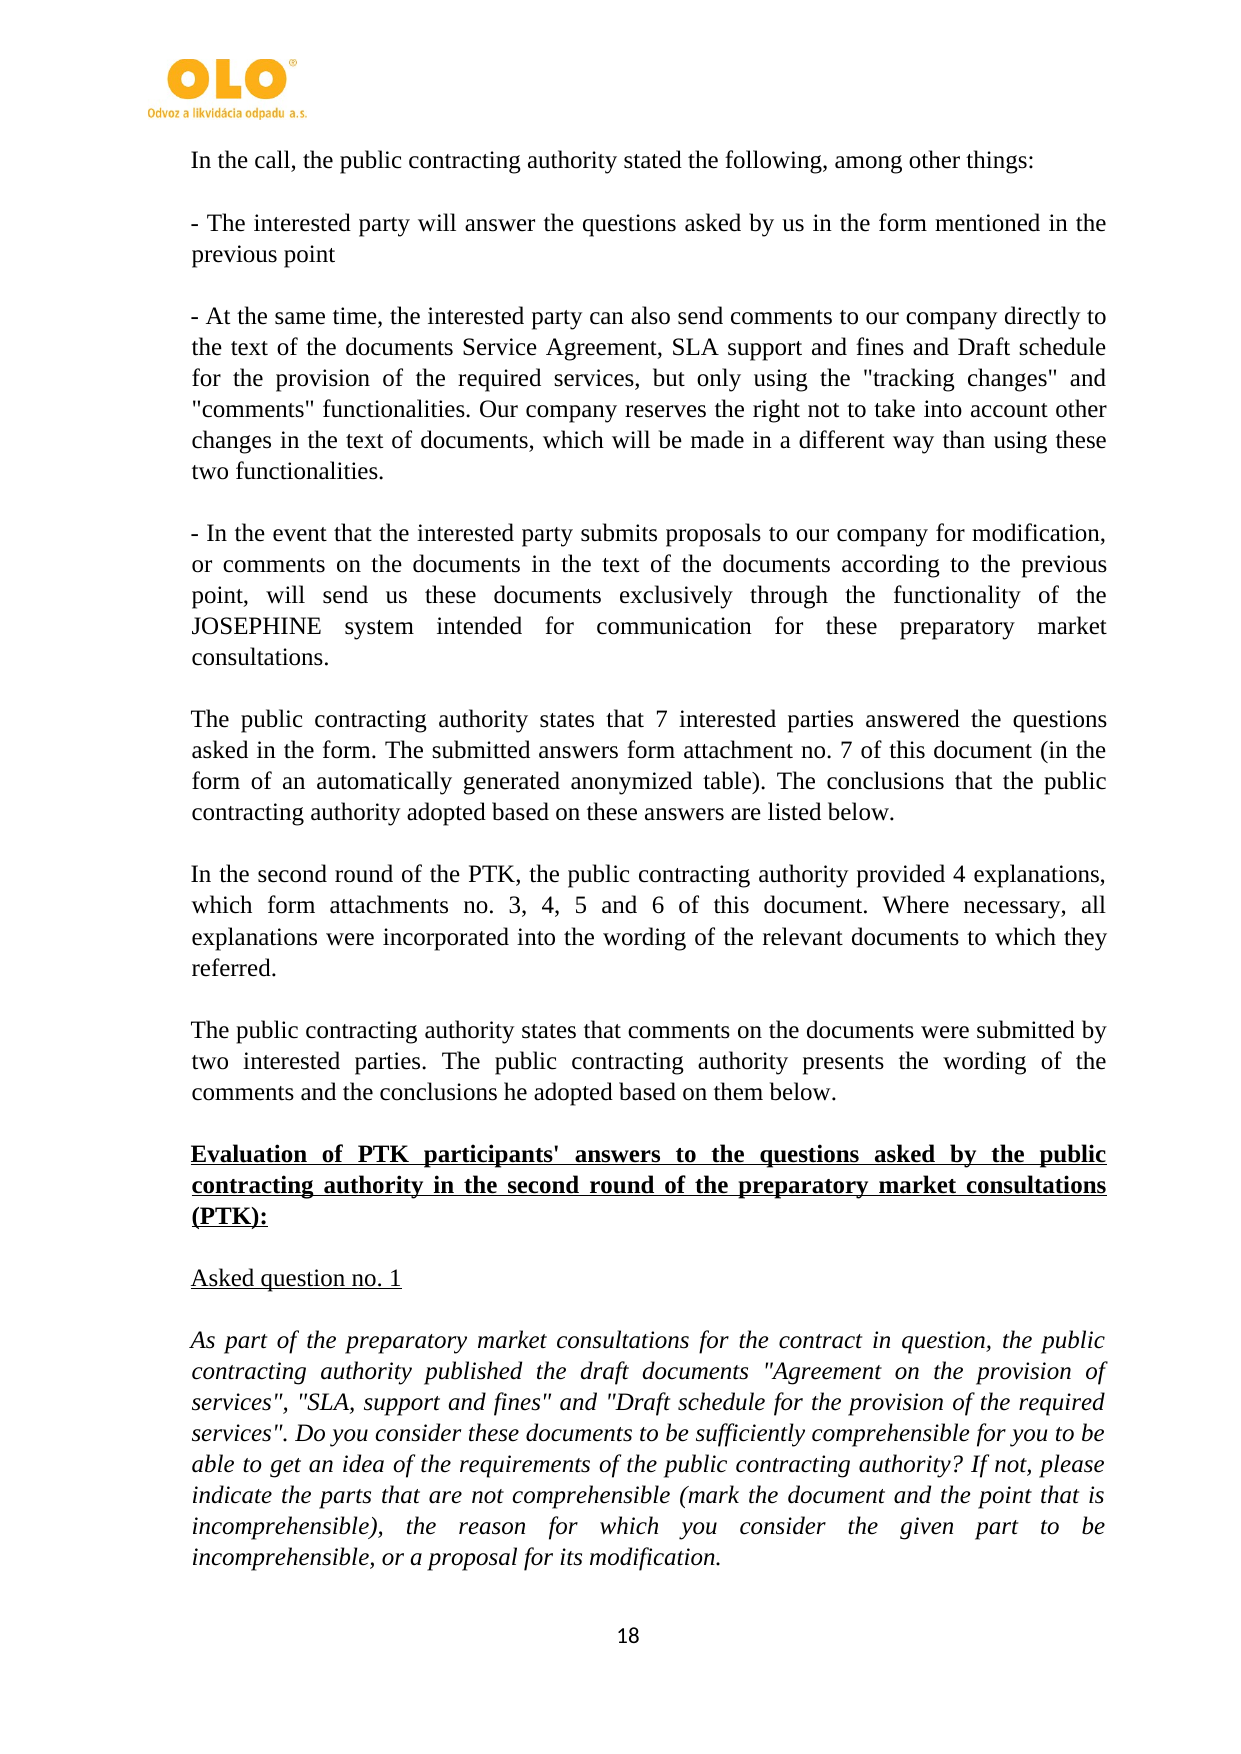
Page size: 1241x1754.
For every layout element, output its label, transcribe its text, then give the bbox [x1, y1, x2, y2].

text - In the event that the interested party submits proposals to our company for modification, or comments on the documents in the text of the documents according to the previous point, will send us these documents exclusively through the functionality of the JOSEPHINE system intended for communication for these preparatory market consultations. [190, 518, 1108, 671]
text Asked question no. 1 [190, 1263, 1108, 1292]
picture [147, 59, 307, 120]
text Evaluation of PTK participants' answers to the questions asked by the public contracting authority in the second round of the preparatory market consultations (PTK): [190, 1139, 1108, 1230]
text As part of the preparatory market consultations for the contract in question, the public contracting authority published the draft documents "Agreement on the provision of services", "SLA, support and fines" and "Draft schedule for the provision of the required services". Do you consider these documents to be sufficiently comprehensible for you to be able to get an idea of the requirements of the public contracting authority? If not, please indicate the parts that are not comprehensible (mark the document and the point that is incomprehensible), the reason for which you consider the given part to be incomprehensible, or a proposal for its modification. [190, 1325, 1108, 1571]
text The public contracting authority states that 7 interested parties answered the questions asked in the form. The submitted answers form attachment no. 7 of this document (in the form of an automatically generated anonymized table). The conclusions that the public contracting authority adopted based on these answers are listed below. [190, 704, 1108, 826]
text - The interested party will answer the questions asked by us in the form mentioned in the previous point [190, 208, 1108, 267]
text - At the same time, the interested party can also send comments to our company directly to the text of the documents Service Agreement, SLA support and fines and Draft schedule for the provision of the required services, but only using the "tracking changes" and "comments" functionalities. Our company reserves the right not to take into account other changes in the text of documents, which will be made in a different way than using these two functionalities. [190, 301, 1108, 485]
text The public contracting authority states that comments on the documents were submitted by two interested parties. The public contracting authority presents the wording of the comments and the conclusions he adopted based on them below. [190, 1015, 1108, 1106]
text In the second round of the PTK, the public contracting authority provided 4 explanations, which form attachments no. 3, 4, 5 and 6 of this document. Where necessary, all explanations were incorporated into the wording of the relevant documents to which they referred. [190, 859, 1108, 981]
text In the call, the public contracting authority stated the following, among other things: [190, 146, 1108, 174]
